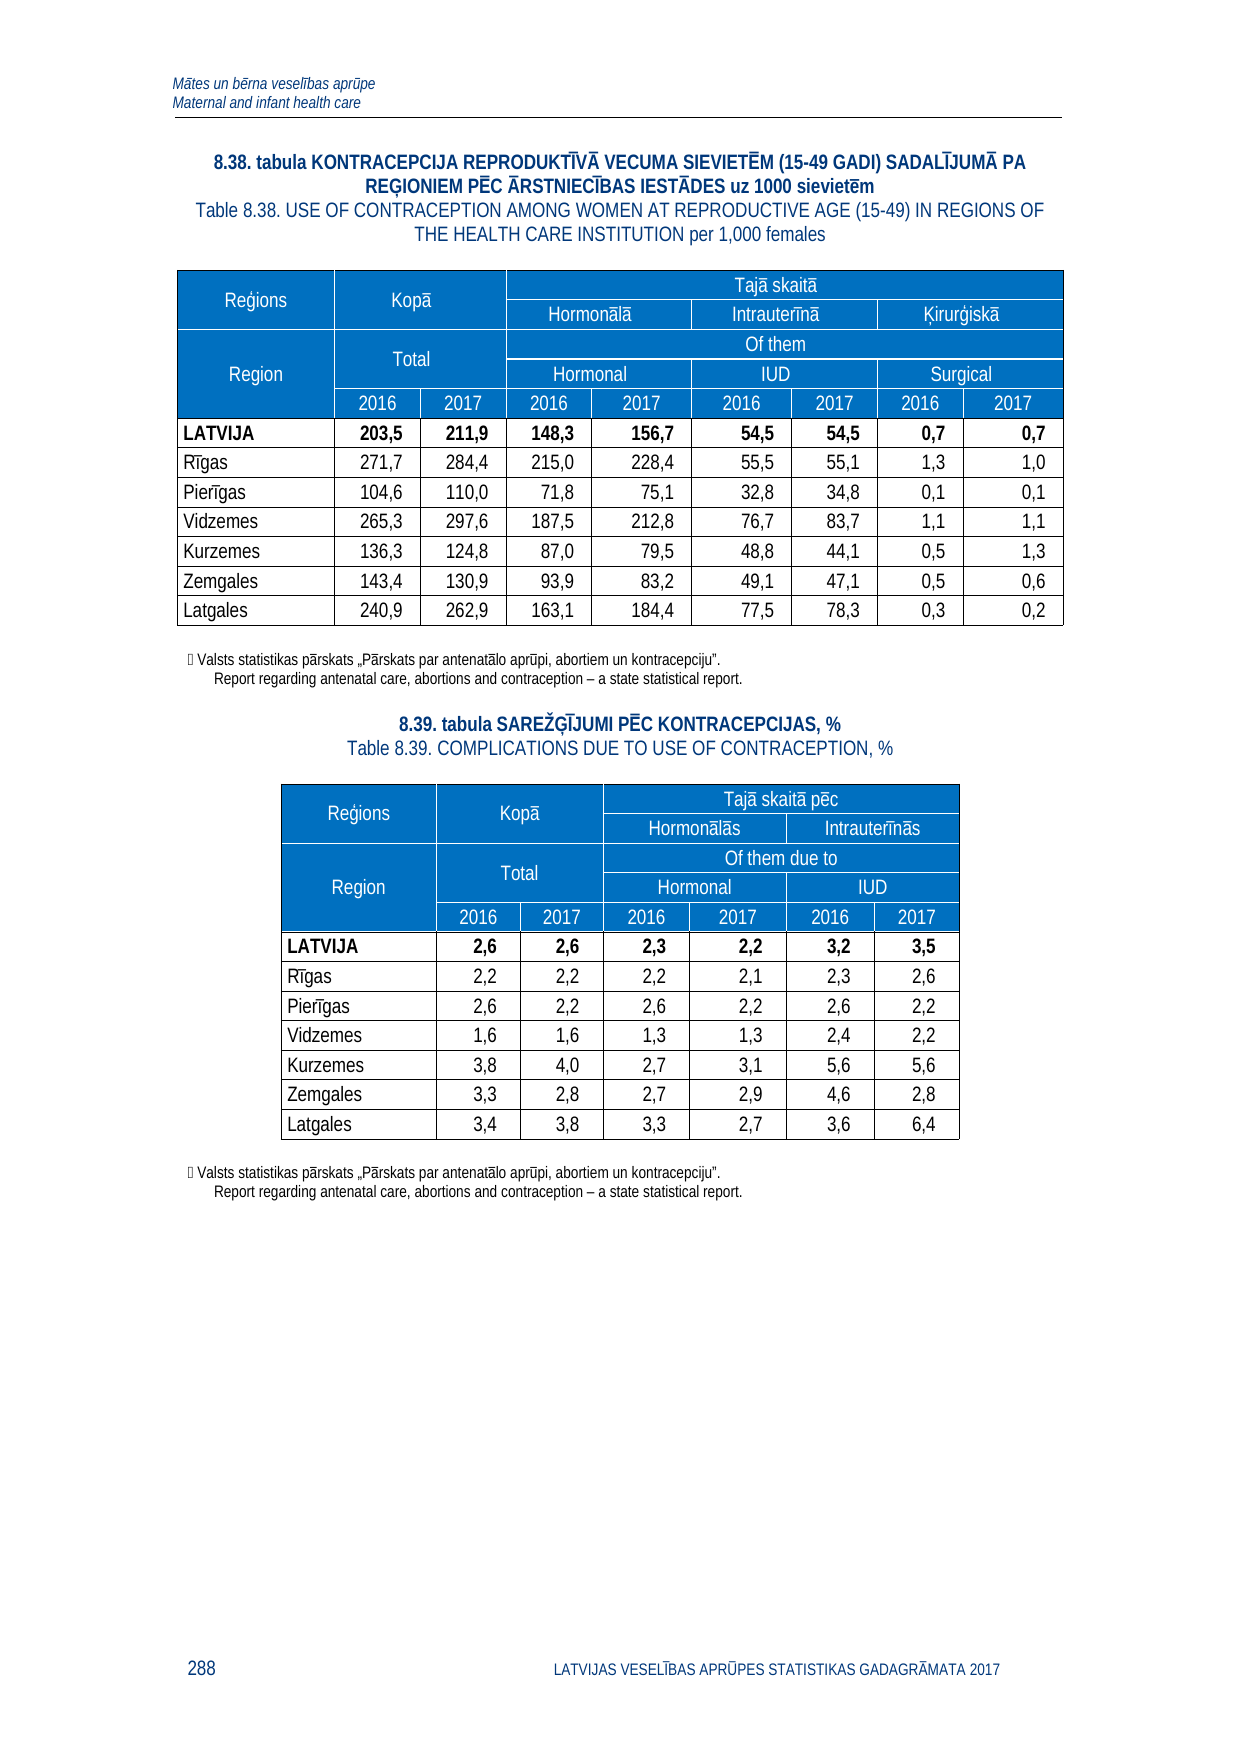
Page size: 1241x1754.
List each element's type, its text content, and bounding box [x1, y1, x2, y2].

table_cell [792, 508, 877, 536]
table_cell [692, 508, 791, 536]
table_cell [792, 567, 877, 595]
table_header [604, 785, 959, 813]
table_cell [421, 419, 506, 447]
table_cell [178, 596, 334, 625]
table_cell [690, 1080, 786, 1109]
subtitle 8.39. tabula SAREŽĢĪJUMI PĒC KONTRACEPCIJAS, % [187, 712, 1053, 736]
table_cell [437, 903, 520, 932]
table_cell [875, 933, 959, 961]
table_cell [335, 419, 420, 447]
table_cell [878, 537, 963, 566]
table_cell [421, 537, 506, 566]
text Valsts statistikas pārskats „Pārskats par antenatālo aprūpi, abortiem un kontracepciju”. [187, 649, 1053, 668]
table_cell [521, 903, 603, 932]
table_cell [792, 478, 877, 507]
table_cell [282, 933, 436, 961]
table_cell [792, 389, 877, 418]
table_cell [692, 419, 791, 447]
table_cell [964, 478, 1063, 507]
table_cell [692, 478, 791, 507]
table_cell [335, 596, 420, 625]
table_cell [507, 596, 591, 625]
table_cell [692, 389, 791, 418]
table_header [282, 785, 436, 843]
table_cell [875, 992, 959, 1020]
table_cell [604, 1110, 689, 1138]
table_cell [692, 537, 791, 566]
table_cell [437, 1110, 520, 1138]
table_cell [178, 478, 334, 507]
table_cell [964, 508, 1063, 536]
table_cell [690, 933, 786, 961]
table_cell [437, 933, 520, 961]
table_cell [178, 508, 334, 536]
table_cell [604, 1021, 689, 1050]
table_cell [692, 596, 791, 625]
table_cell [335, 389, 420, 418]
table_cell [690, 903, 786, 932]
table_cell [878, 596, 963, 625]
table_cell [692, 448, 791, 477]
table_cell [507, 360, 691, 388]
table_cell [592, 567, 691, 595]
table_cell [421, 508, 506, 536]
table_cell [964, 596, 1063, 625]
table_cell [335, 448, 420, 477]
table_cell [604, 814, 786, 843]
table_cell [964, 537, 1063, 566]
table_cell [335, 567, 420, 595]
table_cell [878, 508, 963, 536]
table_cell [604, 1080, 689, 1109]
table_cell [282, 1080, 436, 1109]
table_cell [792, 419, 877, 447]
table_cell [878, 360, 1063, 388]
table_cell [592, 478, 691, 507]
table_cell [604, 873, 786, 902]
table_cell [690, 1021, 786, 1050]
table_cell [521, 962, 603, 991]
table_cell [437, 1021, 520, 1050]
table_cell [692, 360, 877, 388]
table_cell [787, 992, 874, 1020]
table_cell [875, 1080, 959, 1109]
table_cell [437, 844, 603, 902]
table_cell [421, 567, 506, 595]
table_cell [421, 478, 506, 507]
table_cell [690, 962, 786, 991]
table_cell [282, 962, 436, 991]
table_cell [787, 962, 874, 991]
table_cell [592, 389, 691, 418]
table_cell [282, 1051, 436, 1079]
text Valsts statistikas pārskats „Pārskats par antenatālo aprūpi, abortiem un kontracepciju”. [187, 1163, 1053, 1182]
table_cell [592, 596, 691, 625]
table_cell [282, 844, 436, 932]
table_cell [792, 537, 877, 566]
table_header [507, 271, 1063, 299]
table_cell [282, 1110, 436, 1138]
text Report regarding antenatal care, abortions and contraception – a state statistical report. [187, 668, 1053, 688]
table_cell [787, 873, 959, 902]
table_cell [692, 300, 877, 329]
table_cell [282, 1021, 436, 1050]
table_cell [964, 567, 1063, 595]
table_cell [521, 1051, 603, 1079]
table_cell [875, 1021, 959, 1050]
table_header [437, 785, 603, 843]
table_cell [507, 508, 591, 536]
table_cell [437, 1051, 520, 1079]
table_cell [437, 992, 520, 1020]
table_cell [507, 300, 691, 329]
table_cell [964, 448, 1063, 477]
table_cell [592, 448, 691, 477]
text Report regarding antenatal care, abortions and contraception – a state statistical report. [187, 1182, 1053, 1201]
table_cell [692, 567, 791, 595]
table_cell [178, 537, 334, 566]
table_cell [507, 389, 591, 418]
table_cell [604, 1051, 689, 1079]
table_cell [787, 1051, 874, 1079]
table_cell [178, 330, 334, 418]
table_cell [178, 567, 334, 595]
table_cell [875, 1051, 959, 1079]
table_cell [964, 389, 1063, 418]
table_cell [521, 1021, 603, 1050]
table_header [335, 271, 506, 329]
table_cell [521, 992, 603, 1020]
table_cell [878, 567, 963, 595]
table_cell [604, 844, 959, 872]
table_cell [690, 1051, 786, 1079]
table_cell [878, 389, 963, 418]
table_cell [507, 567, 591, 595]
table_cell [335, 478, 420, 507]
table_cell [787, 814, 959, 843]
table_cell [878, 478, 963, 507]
subtitle Table 8.38. USE OF CONTRACEPTION AMONG WOMEN AT REPRODUCTIVE AGE (15-49) IN REGIONS OF THE HEALTH CARE INSTITUTION per 1,000 females [187, 198, 1053, 246]
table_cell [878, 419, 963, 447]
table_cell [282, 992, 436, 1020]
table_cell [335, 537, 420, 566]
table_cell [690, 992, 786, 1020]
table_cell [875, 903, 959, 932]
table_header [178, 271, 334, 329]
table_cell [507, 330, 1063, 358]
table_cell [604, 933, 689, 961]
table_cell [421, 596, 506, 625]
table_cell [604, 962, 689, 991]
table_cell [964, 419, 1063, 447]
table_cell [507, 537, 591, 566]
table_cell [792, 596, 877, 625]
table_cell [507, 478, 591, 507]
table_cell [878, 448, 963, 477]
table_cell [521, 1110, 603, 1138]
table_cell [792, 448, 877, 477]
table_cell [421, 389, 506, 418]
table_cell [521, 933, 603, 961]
subtitle Table 8.39. COMPLICATIONS DUE TO USE OF CONTRACEPTION, % [187, 736, 1053, 759]
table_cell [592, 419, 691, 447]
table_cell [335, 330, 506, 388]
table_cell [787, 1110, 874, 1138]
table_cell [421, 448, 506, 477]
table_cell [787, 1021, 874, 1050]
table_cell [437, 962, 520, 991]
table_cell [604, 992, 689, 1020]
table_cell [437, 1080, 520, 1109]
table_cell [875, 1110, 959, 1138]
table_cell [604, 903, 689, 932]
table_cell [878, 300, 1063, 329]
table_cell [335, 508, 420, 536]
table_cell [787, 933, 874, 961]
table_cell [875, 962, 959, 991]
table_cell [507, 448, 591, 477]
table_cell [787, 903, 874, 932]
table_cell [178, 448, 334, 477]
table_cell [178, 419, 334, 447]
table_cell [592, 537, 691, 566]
subtitle 8.38. tabula KONTRACEPCIJA REPRODUKTĪVĀ VECUMA SIEVIETĒM (15-49 GADI) SADALĪJUMĀ PA REĢIONIEM PĒC ĀRSTNIECĪBAS IESTĀDES uz 1000 sievietēm [187, 150, 1053, 198]
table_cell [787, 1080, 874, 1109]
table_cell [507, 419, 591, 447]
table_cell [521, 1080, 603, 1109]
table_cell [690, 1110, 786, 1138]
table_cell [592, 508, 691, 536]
